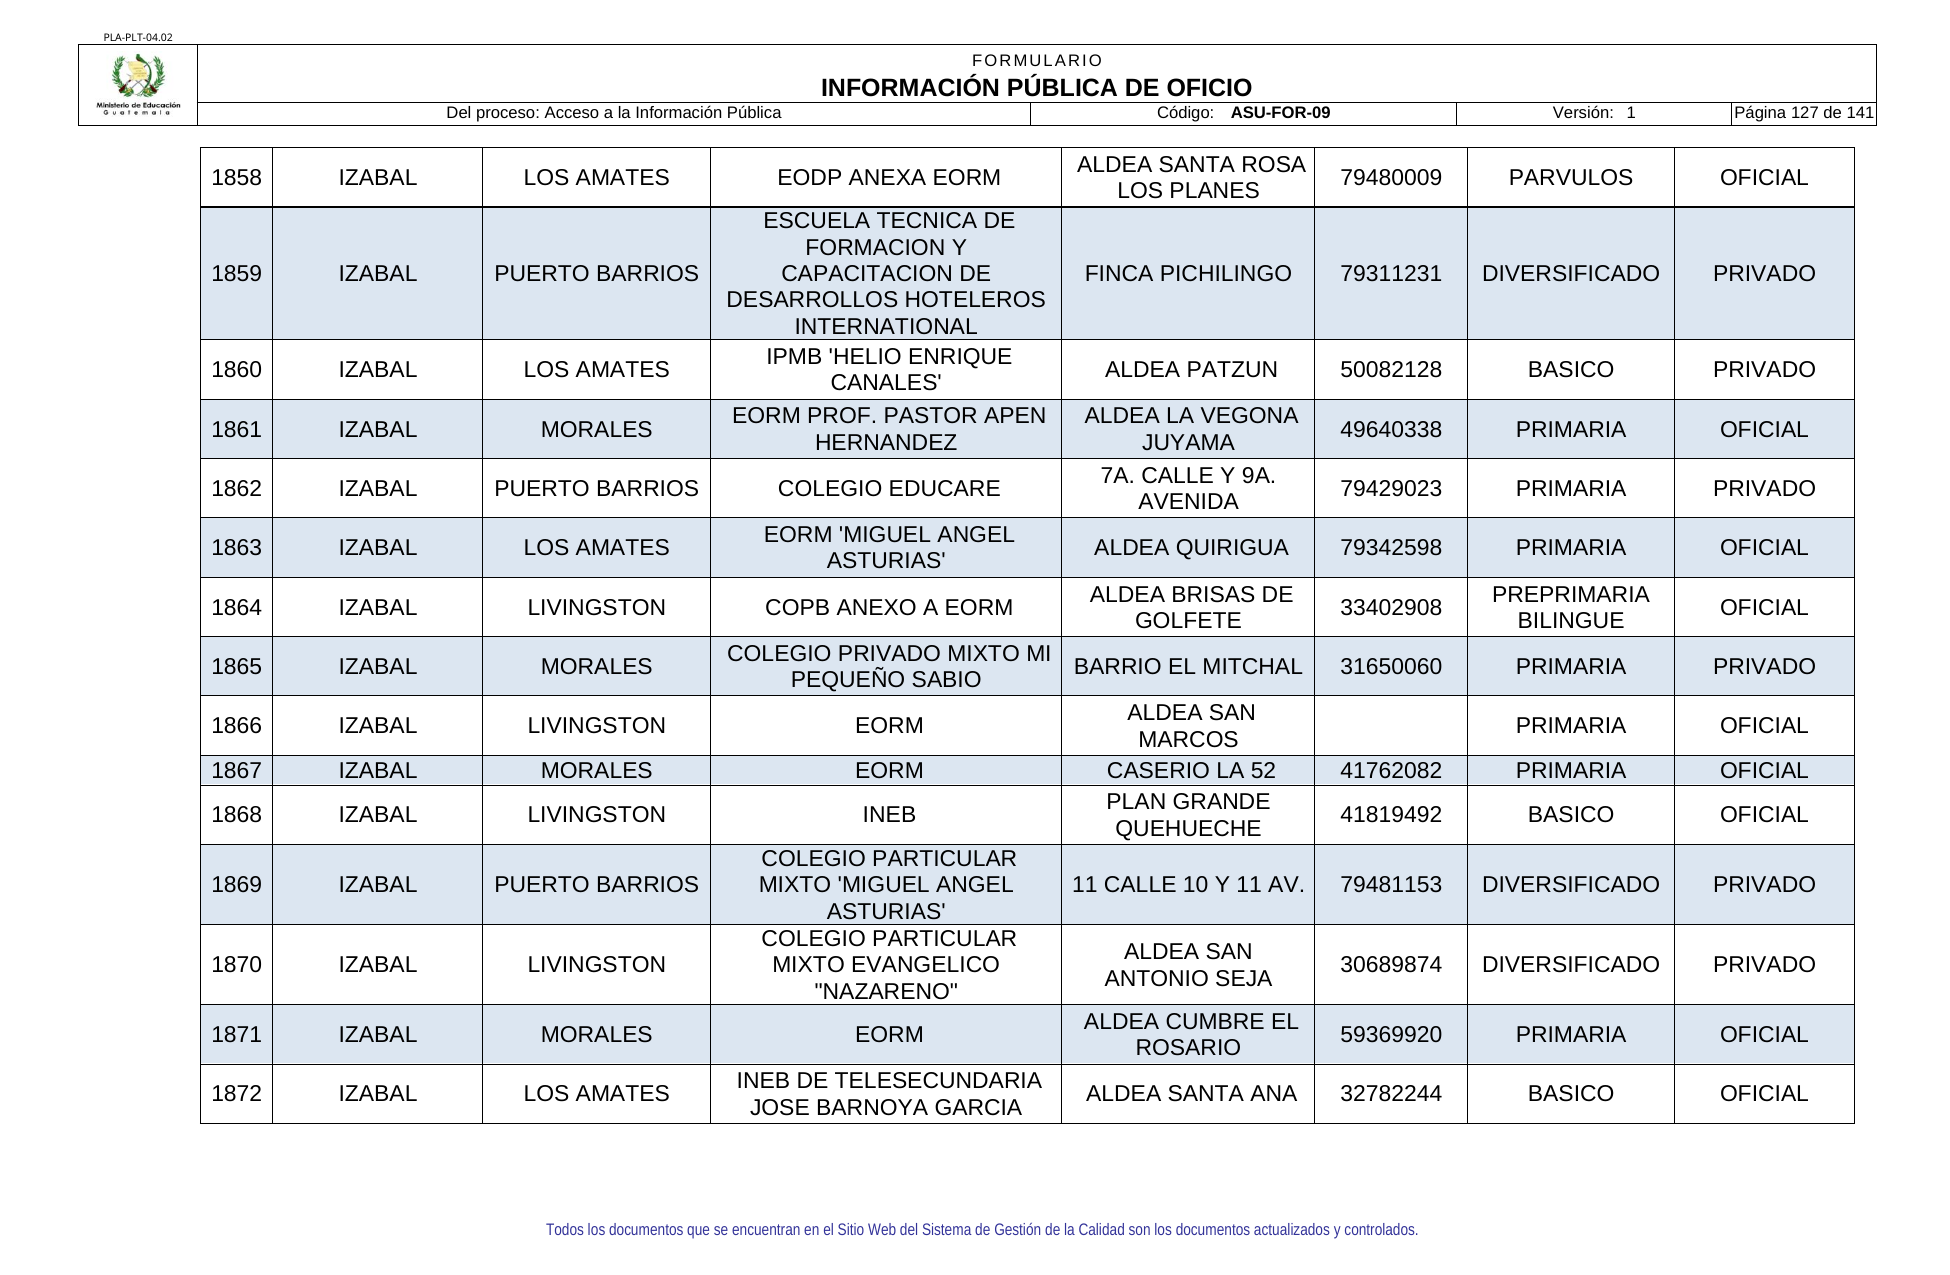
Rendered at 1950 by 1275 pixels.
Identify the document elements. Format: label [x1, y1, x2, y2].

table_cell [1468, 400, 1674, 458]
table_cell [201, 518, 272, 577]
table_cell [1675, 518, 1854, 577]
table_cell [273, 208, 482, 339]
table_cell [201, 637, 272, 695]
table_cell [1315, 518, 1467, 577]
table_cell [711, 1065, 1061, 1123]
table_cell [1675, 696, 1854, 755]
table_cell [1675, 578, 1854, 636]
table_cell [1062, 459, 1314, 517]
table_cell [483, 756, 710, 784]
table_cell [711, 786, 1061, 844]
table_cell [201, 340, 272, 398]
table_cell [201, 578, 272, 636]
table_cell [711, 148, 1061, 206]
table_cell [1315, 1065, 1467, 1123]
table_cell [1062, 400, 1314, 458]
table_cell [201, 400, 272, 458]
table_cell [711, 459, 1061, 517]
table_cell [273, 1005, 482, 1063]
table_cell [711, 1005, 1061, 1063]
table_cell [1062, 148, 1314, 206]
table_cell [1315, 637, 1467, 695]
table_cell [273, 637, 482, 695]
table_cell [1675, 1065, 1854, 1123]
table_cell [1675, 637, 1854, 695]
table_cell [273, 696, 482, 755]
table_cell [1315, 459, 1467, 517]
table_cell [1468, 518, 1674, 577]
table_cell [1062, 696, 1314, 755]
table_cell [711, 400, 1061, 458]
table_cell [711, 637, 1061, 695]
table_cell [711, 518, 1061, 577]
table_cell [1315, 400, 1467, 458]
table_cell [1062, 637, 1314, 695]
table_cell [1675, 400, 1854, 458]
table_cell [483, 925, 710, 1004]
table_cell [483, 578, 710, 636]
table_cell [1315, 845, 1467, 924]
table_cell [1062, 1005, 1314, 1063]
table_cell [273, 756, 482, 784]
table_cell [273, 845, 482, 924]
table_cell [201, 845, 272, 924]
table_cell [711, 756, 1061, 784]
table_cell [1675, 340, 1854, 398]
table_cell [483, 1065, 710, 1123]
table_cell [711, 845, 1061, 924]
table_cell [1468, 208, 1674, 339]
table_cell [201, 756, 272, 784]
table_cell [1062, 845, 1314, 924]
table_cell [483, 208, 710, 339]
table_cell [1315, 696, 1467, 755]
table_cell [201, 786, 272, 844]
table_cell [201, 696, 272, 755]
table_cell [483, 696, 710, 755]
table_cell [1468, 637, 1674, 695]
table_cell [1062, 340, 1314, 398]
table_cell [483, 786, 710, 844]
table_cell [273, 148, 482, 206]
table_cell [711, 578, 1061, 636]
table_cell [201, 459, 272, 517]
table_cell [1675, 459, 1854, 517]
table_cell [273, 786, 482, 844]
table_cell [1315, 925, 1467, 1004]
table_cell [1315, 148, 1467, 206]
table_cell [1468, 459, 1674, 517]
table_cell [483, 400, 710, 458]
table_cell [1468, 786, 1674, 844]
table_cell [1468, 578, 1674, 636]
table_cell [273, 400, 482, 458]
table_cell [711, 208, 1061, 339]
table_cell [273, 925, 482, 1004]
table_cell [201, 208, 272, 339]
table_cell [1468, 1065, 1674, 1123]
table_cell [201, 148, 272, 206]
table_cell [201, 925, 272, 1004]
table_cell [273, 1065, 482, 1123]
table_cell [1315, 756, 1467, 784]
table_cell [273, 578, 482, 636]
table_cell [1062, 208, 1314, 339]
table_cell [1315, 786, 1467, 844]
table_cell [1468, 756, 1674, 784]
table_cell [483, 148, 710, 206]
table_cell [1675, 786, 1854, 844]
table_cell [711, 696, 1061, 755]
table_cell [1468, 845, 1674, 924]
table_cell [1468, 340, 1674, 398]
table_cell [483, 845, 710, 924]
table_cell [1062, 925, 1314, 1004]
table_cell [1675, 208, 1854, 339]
picture [95, 51, 181, 117]
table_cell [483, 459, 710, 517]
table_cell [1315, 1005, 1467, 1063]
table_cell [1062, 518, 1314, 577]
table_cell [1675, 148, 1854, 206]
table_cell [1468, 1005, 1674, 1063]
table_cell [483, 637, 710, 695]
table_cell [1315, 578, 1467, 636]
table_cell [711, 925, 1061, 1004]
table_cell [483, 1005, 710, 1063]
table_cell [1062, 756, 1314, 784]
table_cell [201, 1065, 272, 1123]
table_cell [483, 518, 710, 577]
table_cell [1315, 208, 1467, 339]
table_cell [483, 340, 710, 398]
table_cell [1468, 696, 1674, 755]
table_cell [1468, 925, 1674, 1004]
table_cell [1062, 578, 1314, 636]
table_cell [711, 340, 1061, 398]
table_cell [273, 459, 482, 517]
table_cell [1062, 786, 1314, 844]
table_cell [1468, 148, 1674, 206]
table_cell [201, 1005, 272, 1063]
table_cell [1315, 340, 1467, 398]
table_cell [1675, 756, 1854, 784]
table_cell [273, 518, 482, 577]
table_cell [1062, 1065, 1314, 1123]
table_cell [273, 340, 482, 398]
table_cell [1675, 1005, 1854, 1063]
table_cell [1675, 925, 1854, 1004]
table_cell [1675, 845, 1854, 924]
